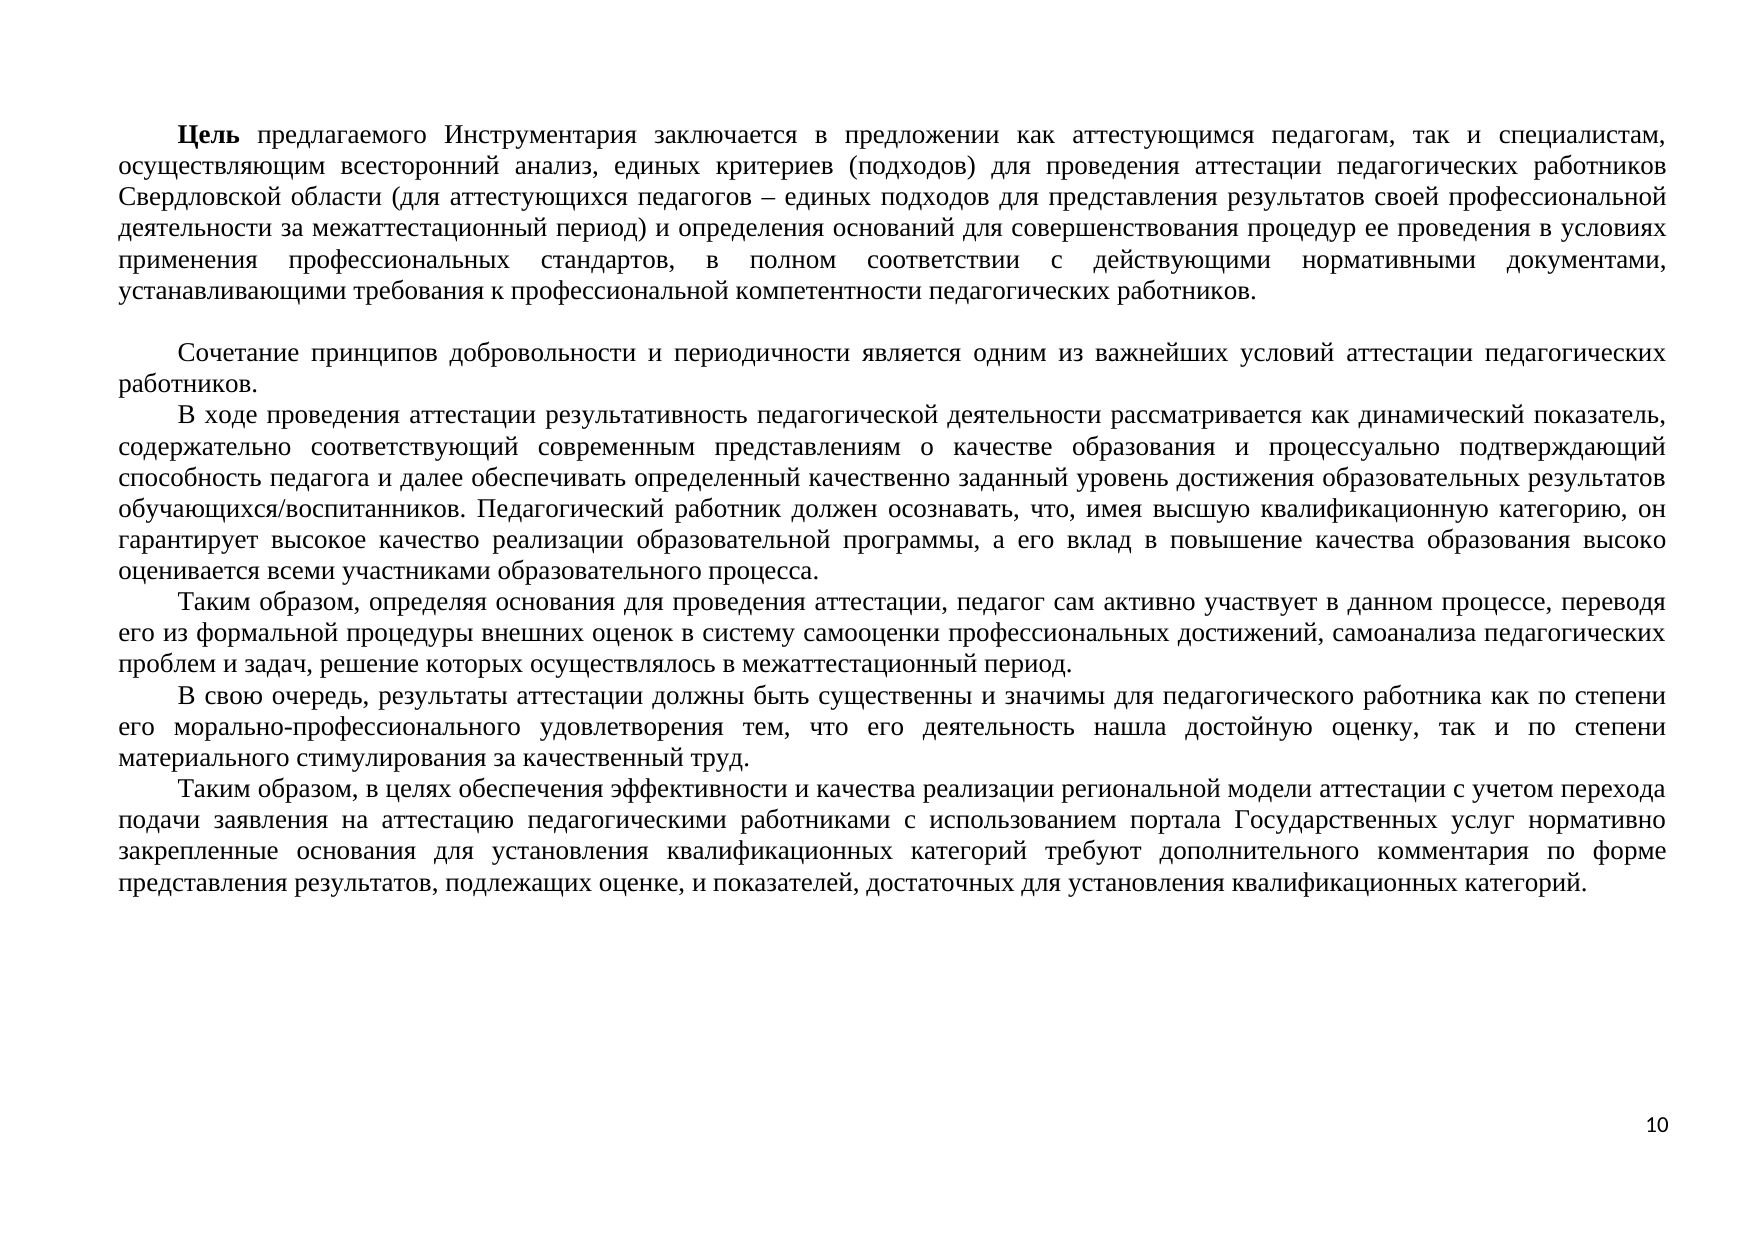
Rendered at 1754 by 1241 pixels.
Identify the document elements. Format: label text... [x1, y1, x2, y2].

text Таким образом, определяя основания для проведения аттестации, педагог сам активно участвует в данном процессе, переводя его из формальной процедуры внешних оценок в систему самооценки профессиональных достижений, самоанализа педагогических проблем и задач, решение которых осуществлялось в межаттестационный период. [118, 585, 1668, 679]
text В свою очередь, результаты аттестации должны быть существенны и значимы для педагогического работника как по степени его морально-профессионального удовлетворения тем, что его деятельность нашла достойную оценку, так и по степени материального стимулирования за качественный труд. [118, 679, 1668, 772]
text Цель предлагаемого Инструментария заключается в предложении как аттестующимся педагогам, так и специалистам, осуществляющим всесторонний анализ, единых критериев (подходов) для проведения аттестации педагогических работников Свердловской области (для аттестующихся педагогов – единых подходов для представления результатов своей профессиональной деятельности за межаттестационный период) и определения оснований для совершенствования процедур ее проведения в условиях применения профессиональных стандартов, в полном соответствии с действующими нормативными документами, устанавливающими требования к профессиональной компетентности педагогических работников. [118, 118, 1668, 305]
text Таким образом, в целях обеспечения эффективности и качества реализации региональной модели аттестации с учетом перехода подачи заявления на аттестацию педагогическими работниками с использованием портала Государственных услуг нормативно закрепленные основания для установления квалификационных категорий требуют дополнительного комментария по форме представления результатов, подлежащих оценке, и показателей, достаточных для установления квалификационных категорий. [118, 772, 1668, 897]
text Сочетание принципов добровольности и периодичности является одним из важнейших условий аттестации педагогических работников. [118, 336, 1668, 398]
text В ходе проведения аттестации результативность педагогической деятельности рассматривается как динамический показатель, содержательно соответствующий современным представлениям о качестве образования и процессуально подтверждающий способность педагога и далее обеспечивать определенный качественно заданный уровень достижения образовательных результатов обучающихся/воспитанников. Педагогический работник должен осознавать, что, имея высшую квалификационную категорию, он гарантирует высокое качество реализации образовательной программы, а его вклад в повышение качества образования высоко оценивается всеми участниками образовательного процесса. [118, 398, 1668, 585]
